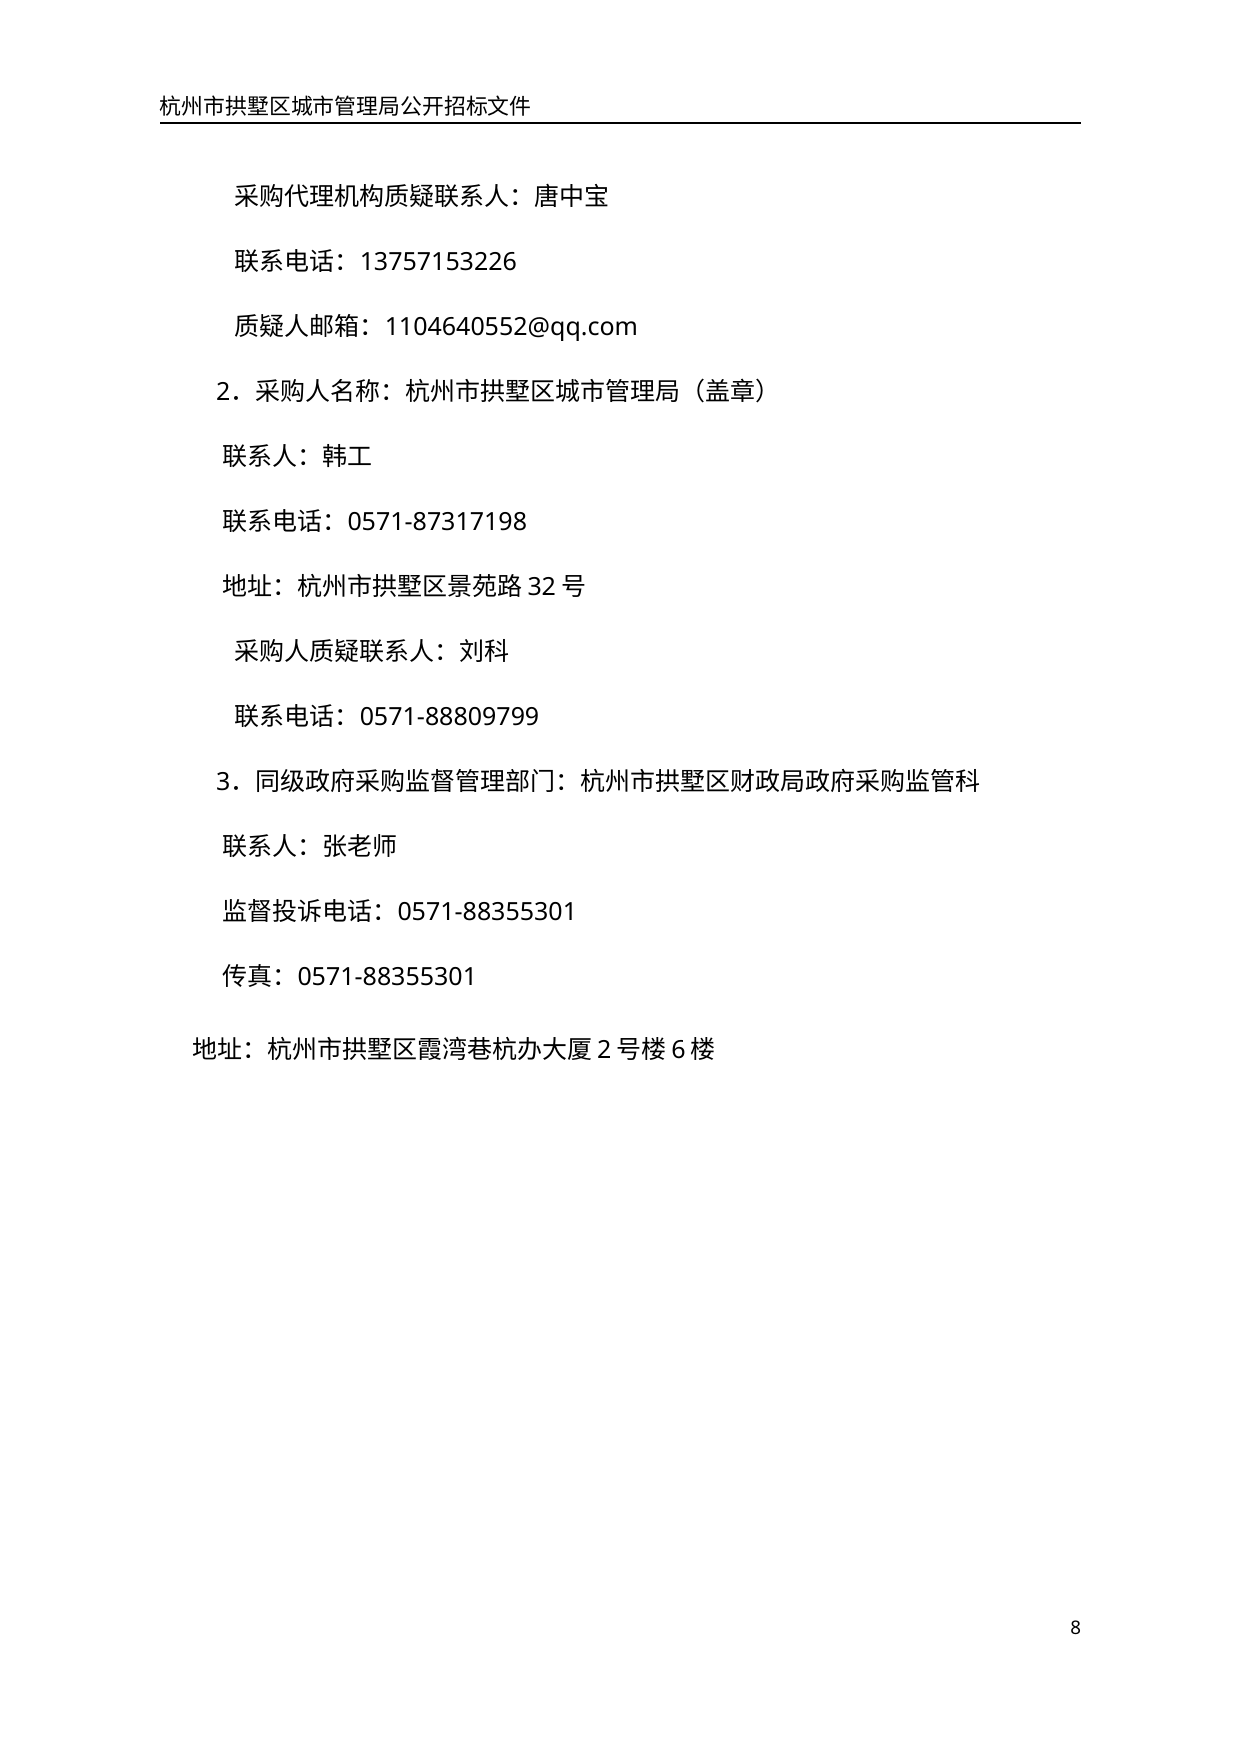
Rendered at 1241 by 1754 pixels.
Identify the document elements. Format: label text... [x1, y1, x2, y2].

text 地址：杭州市拱墅区霞湾巷杭办大厦2号楼6楼 [159, 1015, 1081, 1080]
text 联系电话：0571-88809799 [159, 682, 1081, 747]
text 地址：杭州市拱墅区景苑路32号 [159, 552, 1081, 617]
text 采购人质疑联系人：刘科 [159, 617, 1081, 682]
text 监督投诉电话：0571-88355301 [159, 877, 1081, 942]
text 3．同级政府采购监督管理部门：杭州市拱墅区财政局政府采购监管科 [159, 747, 1081, 812]
text 联系电话：0571-87317198 [159, 487, 1081, 552]
text 联系人：韩工 [159, 422, 1081, 487]
text 采购代理机构质疑联系人：唐中宝 [159, 162, 1081, 227]
text 联系人：张老师 [159, 812, 1081, 877]
text 传真：0571-88355301 [159, 942, 1081, 1007]
text 2．采购人名称：杭州市拱墅区城市管理局（盖章） [159, 357, 1081, 422]
text 质疑人邮箱：1104640552@qq.com [159, 292, 1081, 357]
text 联系电话：13757153226 [159, 227, 1081, 292]
